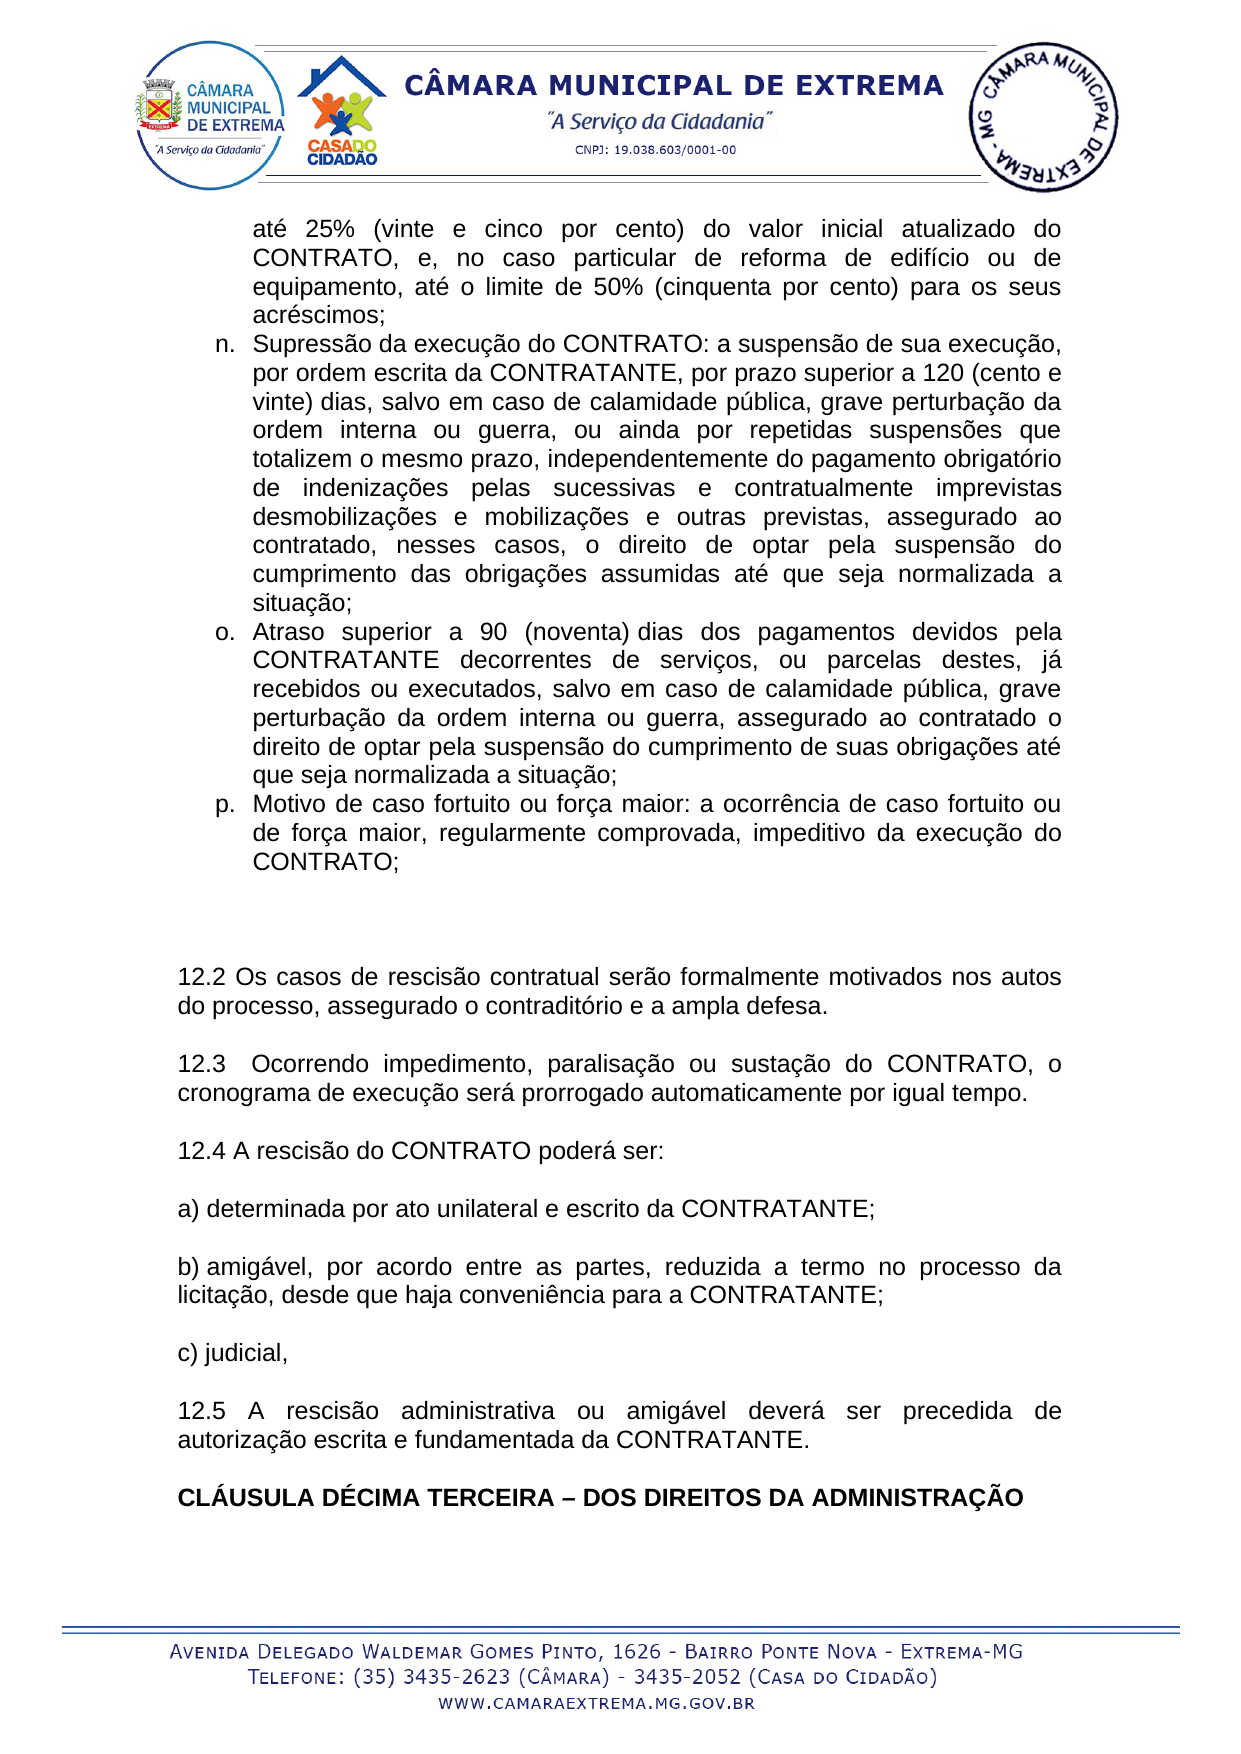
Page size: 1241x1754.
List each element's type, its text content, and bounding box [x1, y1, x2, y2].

picture [46, 1615, 1194, 1724]
list Ocorrendo impedimento, paralisação ou sustação do CONTRATO, o cronograma de execução será prorrogado automaticamente por igual tempo. [177, 1049, 1063, 1106]
list Motivo de caso fortuito ou força maior: a ocorrência de caso fortuito ou de força maior, regularmente comprovada, impeditivo da execução do CONTRATO; [215, 789, 1063, 875]
text CLÁUSULA DÉCIMA TERCEIRA – DOS DIREITOS DA ADMINISTRAÇÃO [177, 1483, 1063, 1511]
text 12.5 A rescisão administrativa ou amigável deverá ser precedida de autorização escrita e fundamentada da CONTRATANTE. [177, 1396, 1063, 1453]
list Atraso superior a 90 (noventa) dias dos pagamentos devidos pela CONTRATANTE decorrentes de serviços, ou parcelas destes, já recebidos ou executados, salvo em caso de calamidade pública, grave perturbação da ordem interna ou guerra, assegurado ao contratado o direito de optar pela suspensão do cumprimento de suas obrigações até que seja normalizada a situação; [215, 616, 1063, 789]
picture [124, 30, 1123, 221]
text b) amigável, por acordo entre as partes, reduzida a termo no processo da licitação, desde que haja conveniência para a CONTRATANTE; [177, 1251, 1063, 1309]
text a) determinada por ato unilateral e escrito da CONTRATANTE; [177, 1193, 1063, 1222]
list Supressão da execução do CONTRATO: a suspensão de sua execução, por ordem escrita da CONTRATANTE, por prazo superior a 120 (cento e vinte) dias, salvo em caso de calamidade pública, grave perturbação da ordem interna ou guerra, ou ainda por repetidas suspensões que totalizem o mesmo prazo, independentemente do pagamento obrigatório de indenizações pelas sucessivas e contratualmente imprevistas desmobilizações e mobilizações e outras previstas, assegurado ao contratado, nesses casos, o direito de optar pela suspensão do cumprimento das obrigações assumidas até que seja normalizada a situação; [215, 329, 1063, 616]
text 12.2 Os casos de rescisão contratual serão formalmente motivados nos autos do processo, assegurado o contraditório e a ampla defesa. [177, 962, 1063, 1020]
text 12.4 A rescisão do CONTRATO poderá ser: [177, 1136, 1063, 1164]
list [215, 214, 1063, 329]
text c) judicial, [177, 1338, 1063, 1367]
